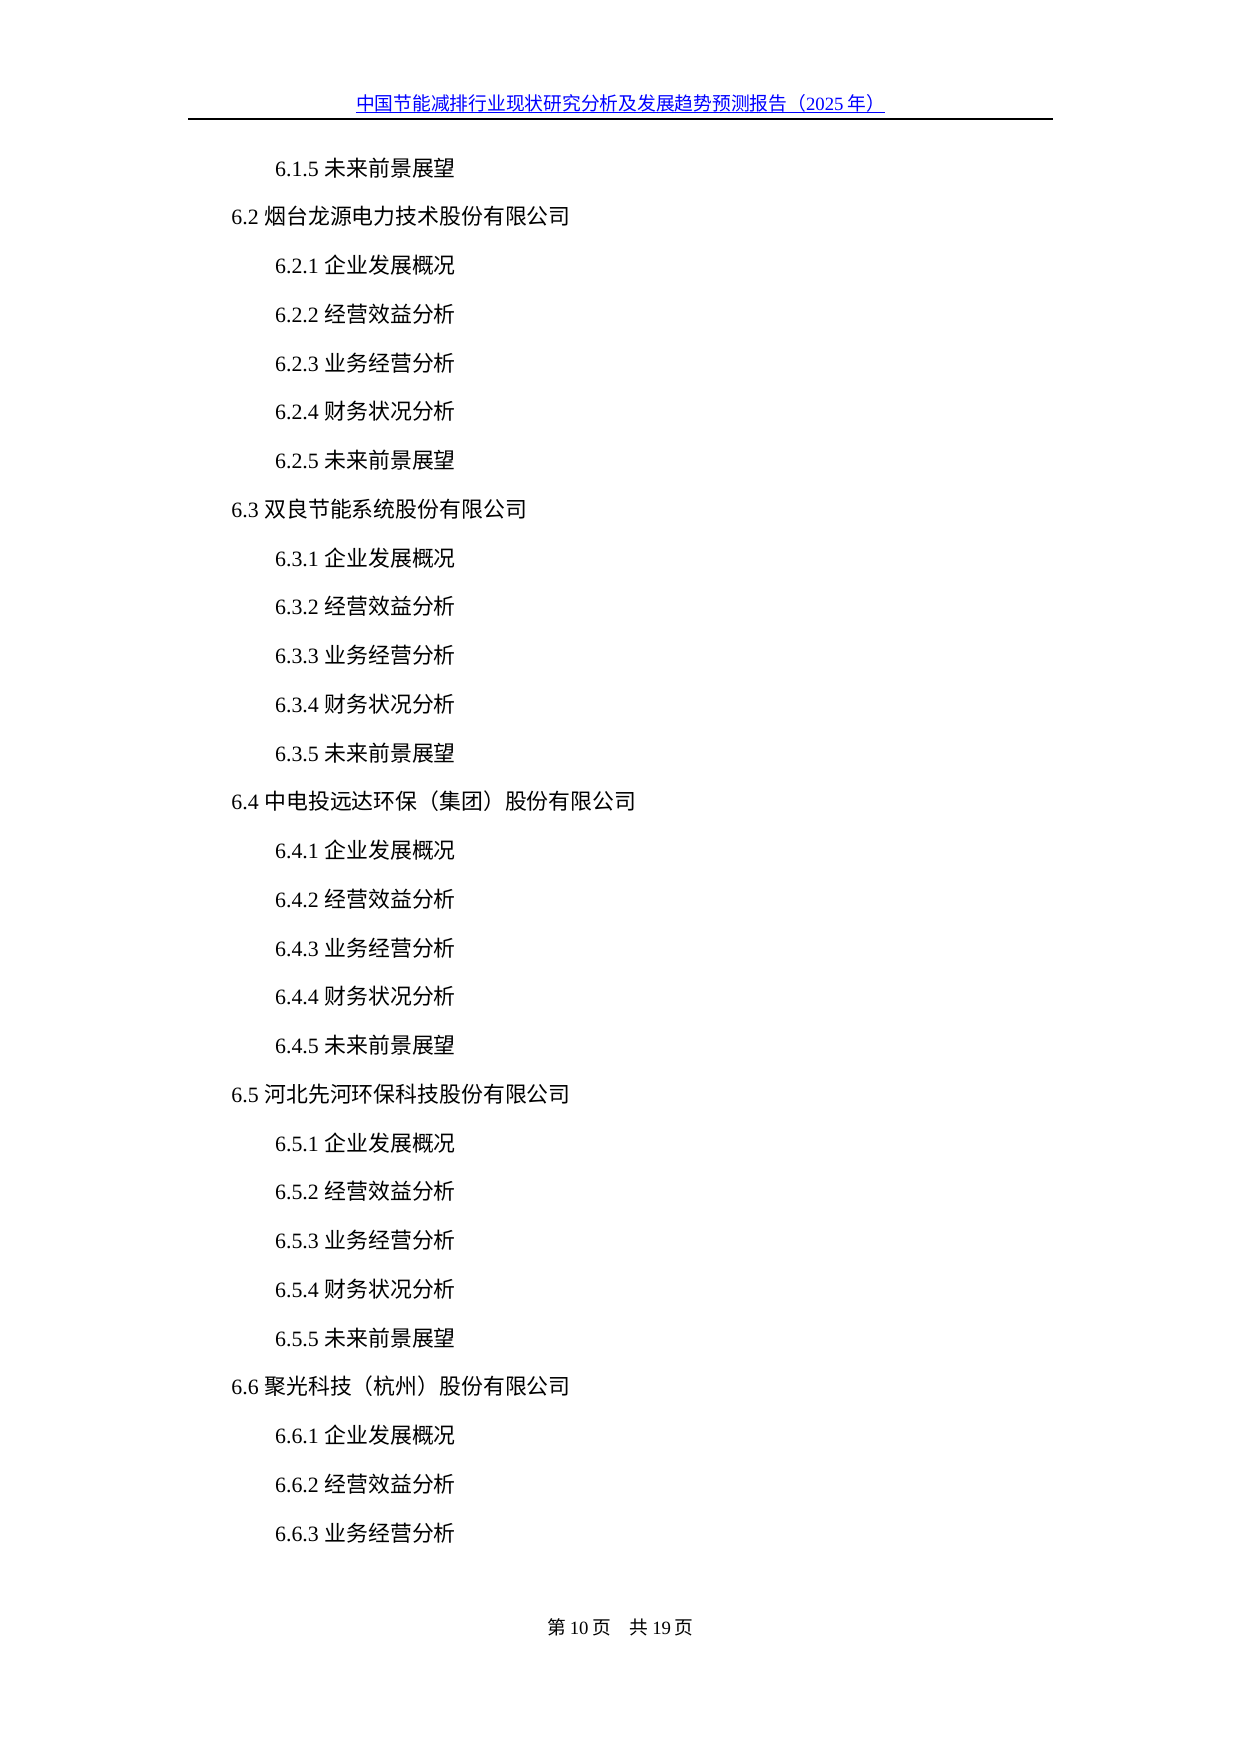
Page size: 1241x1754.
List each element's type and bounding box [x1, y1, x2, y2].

text [187, 150, 1053, 1548]
